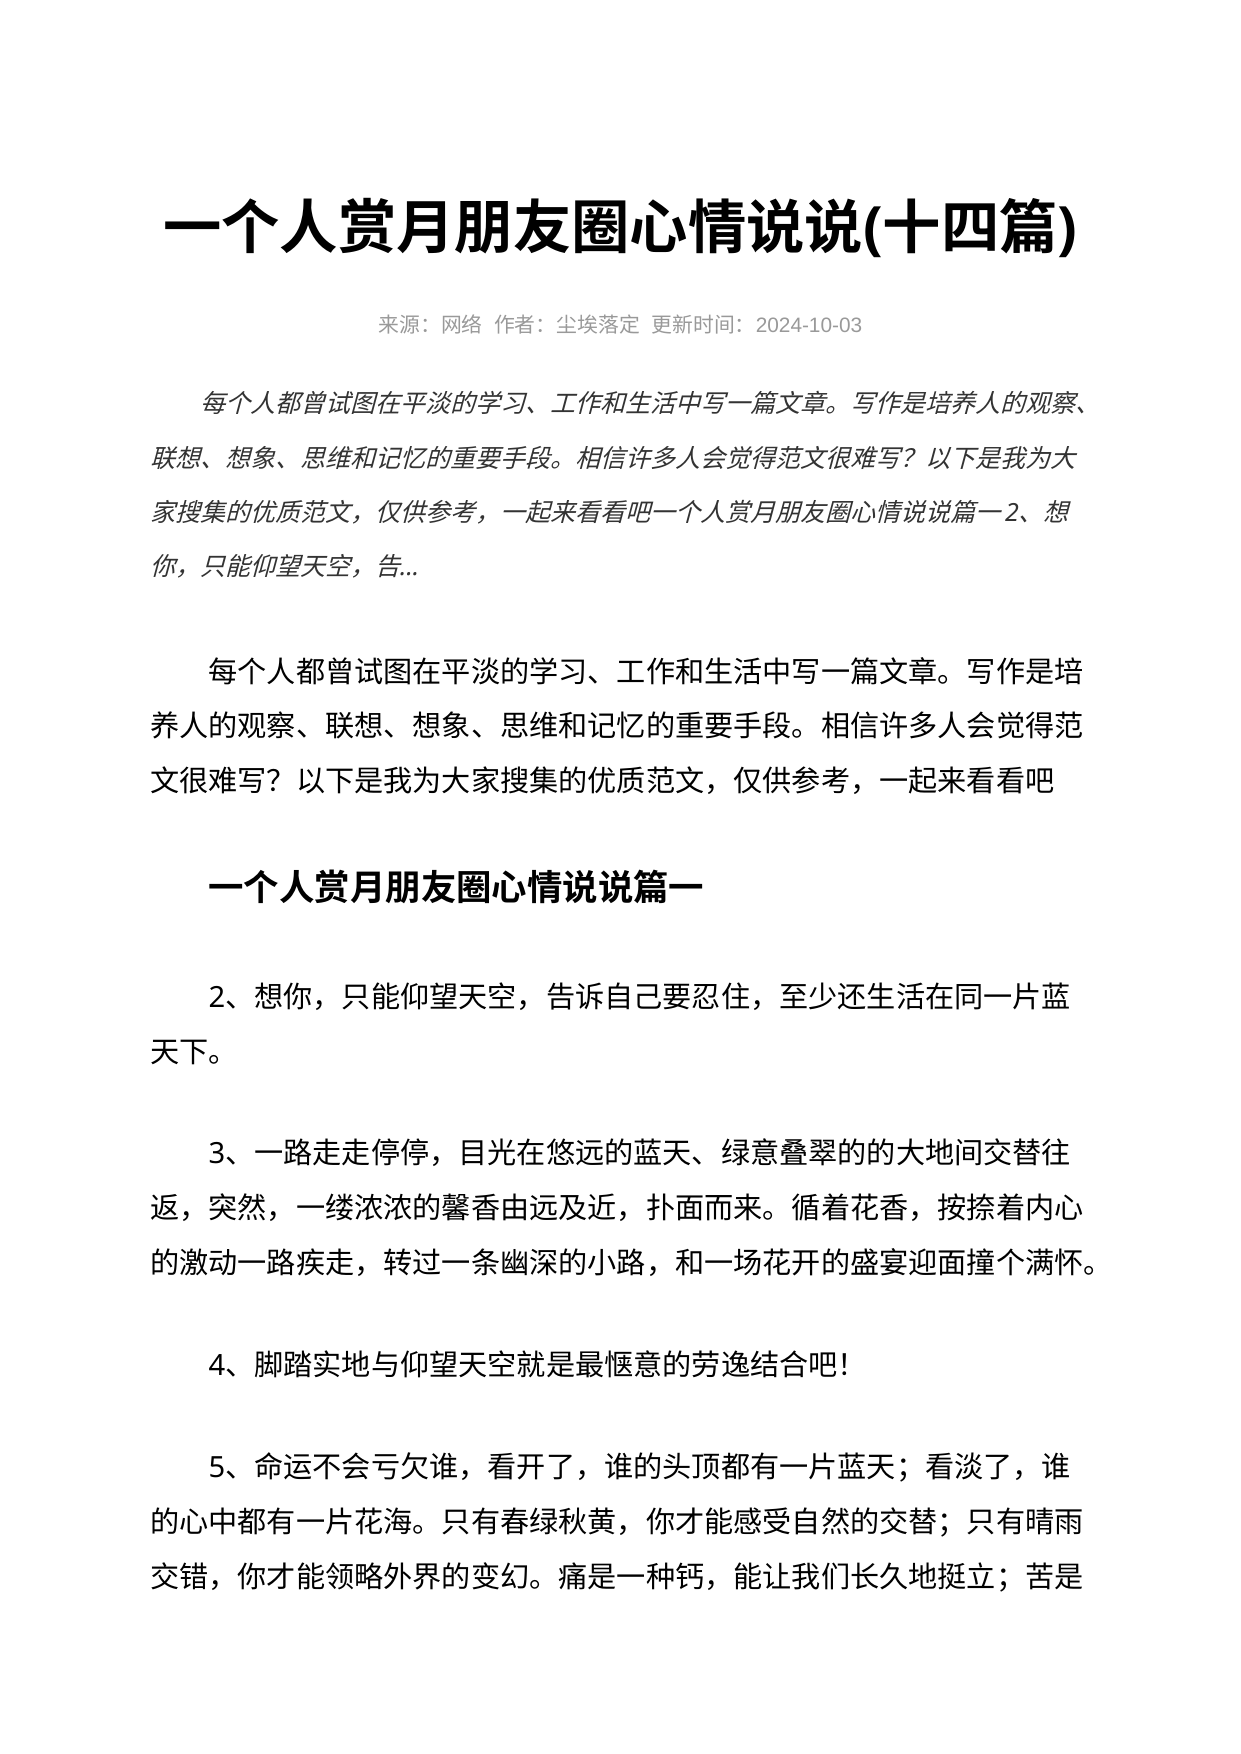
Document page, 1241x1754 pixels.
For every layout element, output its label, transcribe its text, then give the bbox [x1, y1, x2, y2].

text 一个人赏月朋友圈心情说说篇一 [150, 860, 1090, 911]
text 来源：网络 作者：尘埃落定 更新时间：2024-10-03 [150, 313, 1090, 337]
text 2、想你，只能仰望天空，告诉自己要忍住，至少还生活在同一片蓝天下。 [150, 973, 1090, 1070]
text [150, 1443, 1090, 1596]
subtitle 一个人赏月朋友圈心情说说(十四篇) [150, 181, 1090, 266]
text 每个人都曾试图在平淡的学习、工作和生活中写一篇文章。写作是培养人的观察、联想、想象、思维和记忆的重要手段。相信许多人会觉得范文很难写？以下是我为大家搜集的优质范文，仅供参考，一起来看看吧 [150, 648, 1090, 800]
text 4、脚踏实地与仰望天空就是最惬意的劳逸结合吧！ [150, 1342, 1090, 1384]
text 3、一路走走停停，目光在悠远的蓝天、绿意叠翠的的大地间交替往返，突然，一缕浓浓的馨香由远及近，扑面而来。循着花香，按捺着内心的激动一路疾走，转过一条幽深的小路，和一场花开的盛宴迎面撞个满怀。 [150, 1130, 1090, 1282]
text 每个人都曾试图在平淡的学习、工作和生活中写一篇文章。写作是培养人的观察、联想、想象、思维和记忆的重要手段。相信许多人会觉得范文很难写？以下是我为大家搜集的优质范文，仅供参考，一起来看看吧一个人赏月朋友圈心情说说篇一2、想你，只能仰望天空，告... [150, 384, 1090, 583]
